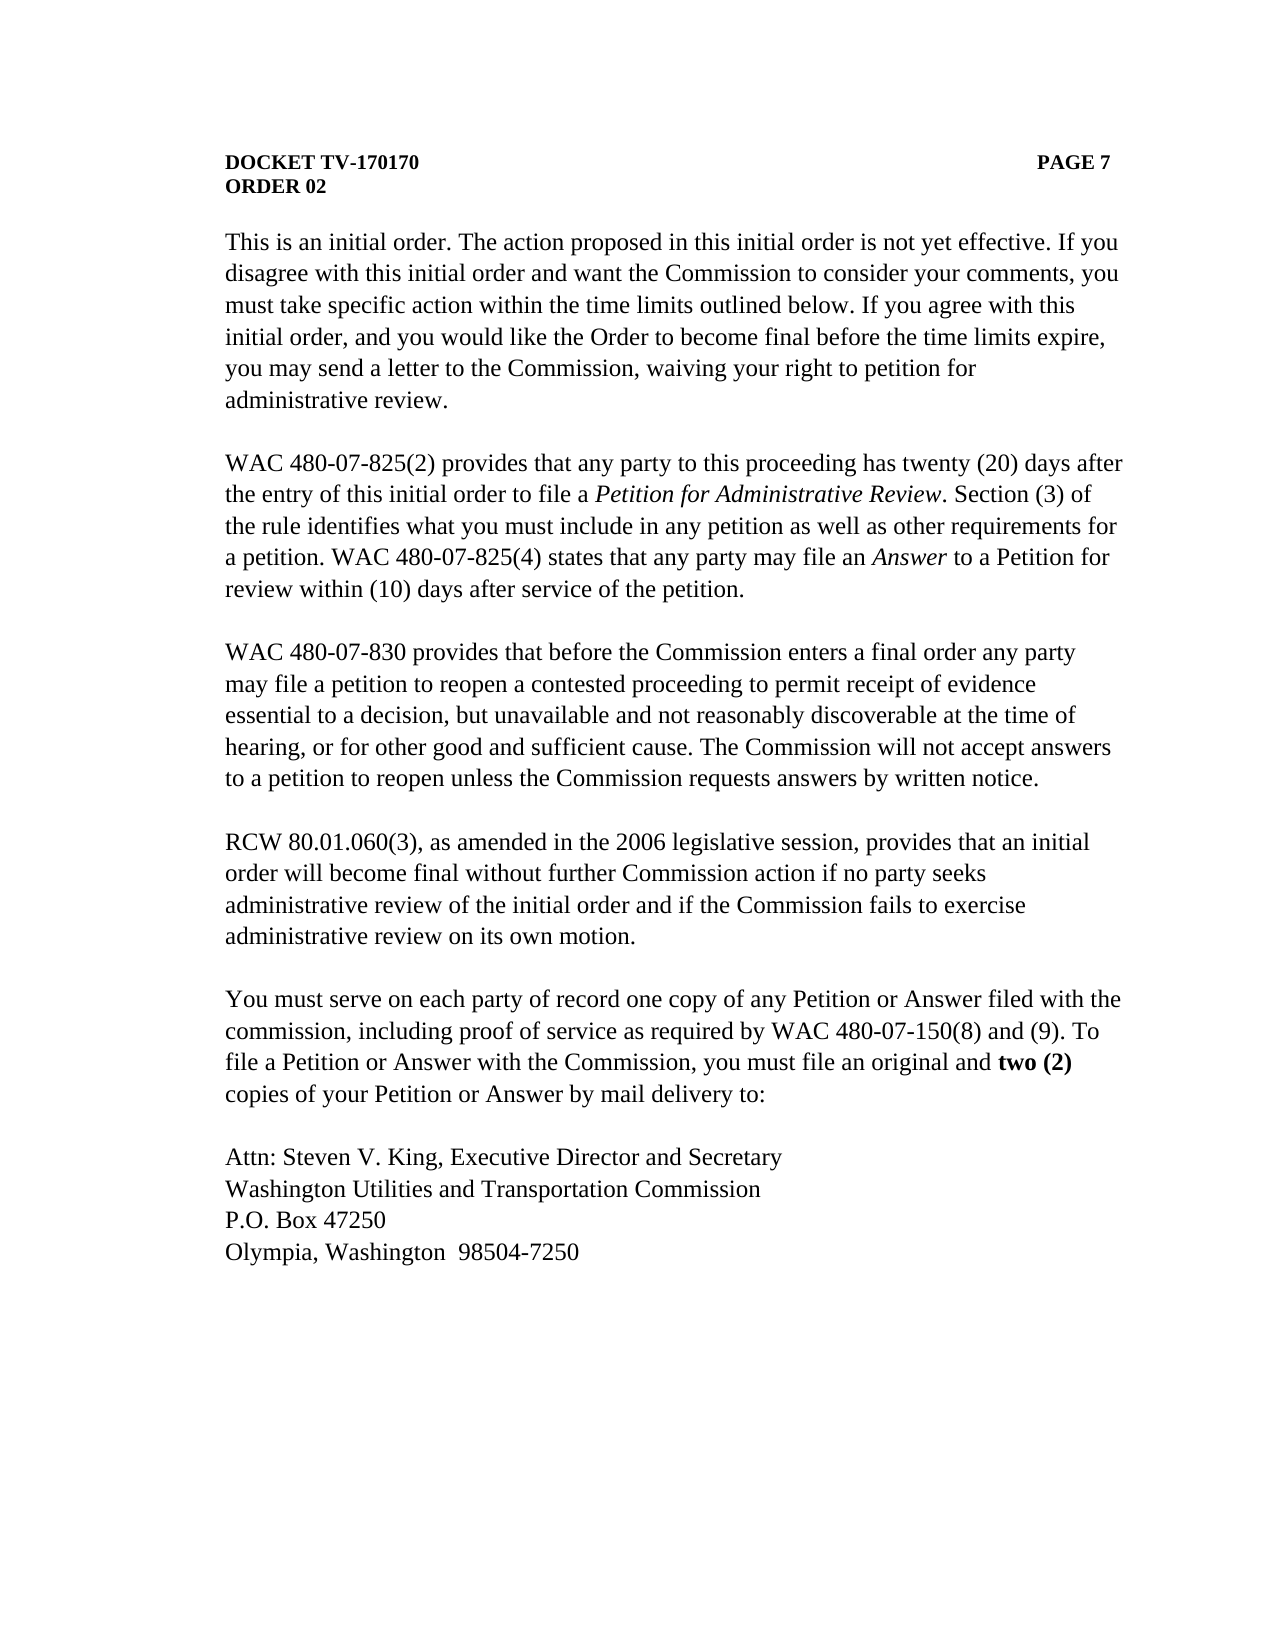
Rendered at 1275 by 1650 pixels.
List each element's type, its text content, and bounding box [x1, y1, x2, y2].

text RCW 80.01.060(3), as amended in the 2006 legislative session, provides that an initial order will become final without further Commission action if no party seeks administrative review of the initial order and if the Commission fails to exercise administrative review on its own motion. [225, 827, 1125, 950]
text Attn: Steven V. King, Executive Director and Secretary [225, 1142, 1125, 1171]
text P.O. Box 47250 [225, 1205, 1125, 1234]
text WAC 480-07-825(2) provides that any party to this proceeding has twenty (20) days after the entry of this initial order to file a Petition for Administrative Review. Section (3) of the rule identifies what you must include in any petition as well as other requirements for a petition. WAC 480-07-825(4) states that any party may file an Answer to a Petition for review within (10) days after service of the petition. [225, 448, 1125, 603]
text Olympia, Washington 98504-7250 [225, 1237, 1125, 1266]
text This is an initial order. The action proposed in this initial order is not yet effective. If you disagree with this initial order and want the Commission to consider your comments, you must take specific action within the time limits outlined below. If you agree with this initial order, and you would like the Order to become final before the time limits expire, you may send a letter to the Commission, waiving your right to petition for administrative review. [225, 227, 1125, 413]
text WAC 480-07-830 provides that before the Commission enters a final order any party may file a petition to reopen a contested proceeding to permit receipt of evidence essential to a decision, but unavailable and not reasonably discoverable at the time of hearing, or for other good and sufficient cause. The Commission will not accept answers to a petition to reopen unless the Commission requests answers by written notice. [225, 637, 1125, 792]
text You must serve on each party of record one copy of any Petition or Answer filed with the commission, including proof of service as required by WAC 480-07-150(8) and (9). To file a Petition or Answer with the Commission, you must file an original and two (2) copies of your Petition or Answer by mail delivery to: [225, 984, 1125, 1108]
text Washington Utilities and Transportation Commission [225, 1174, 1125, 1202]
